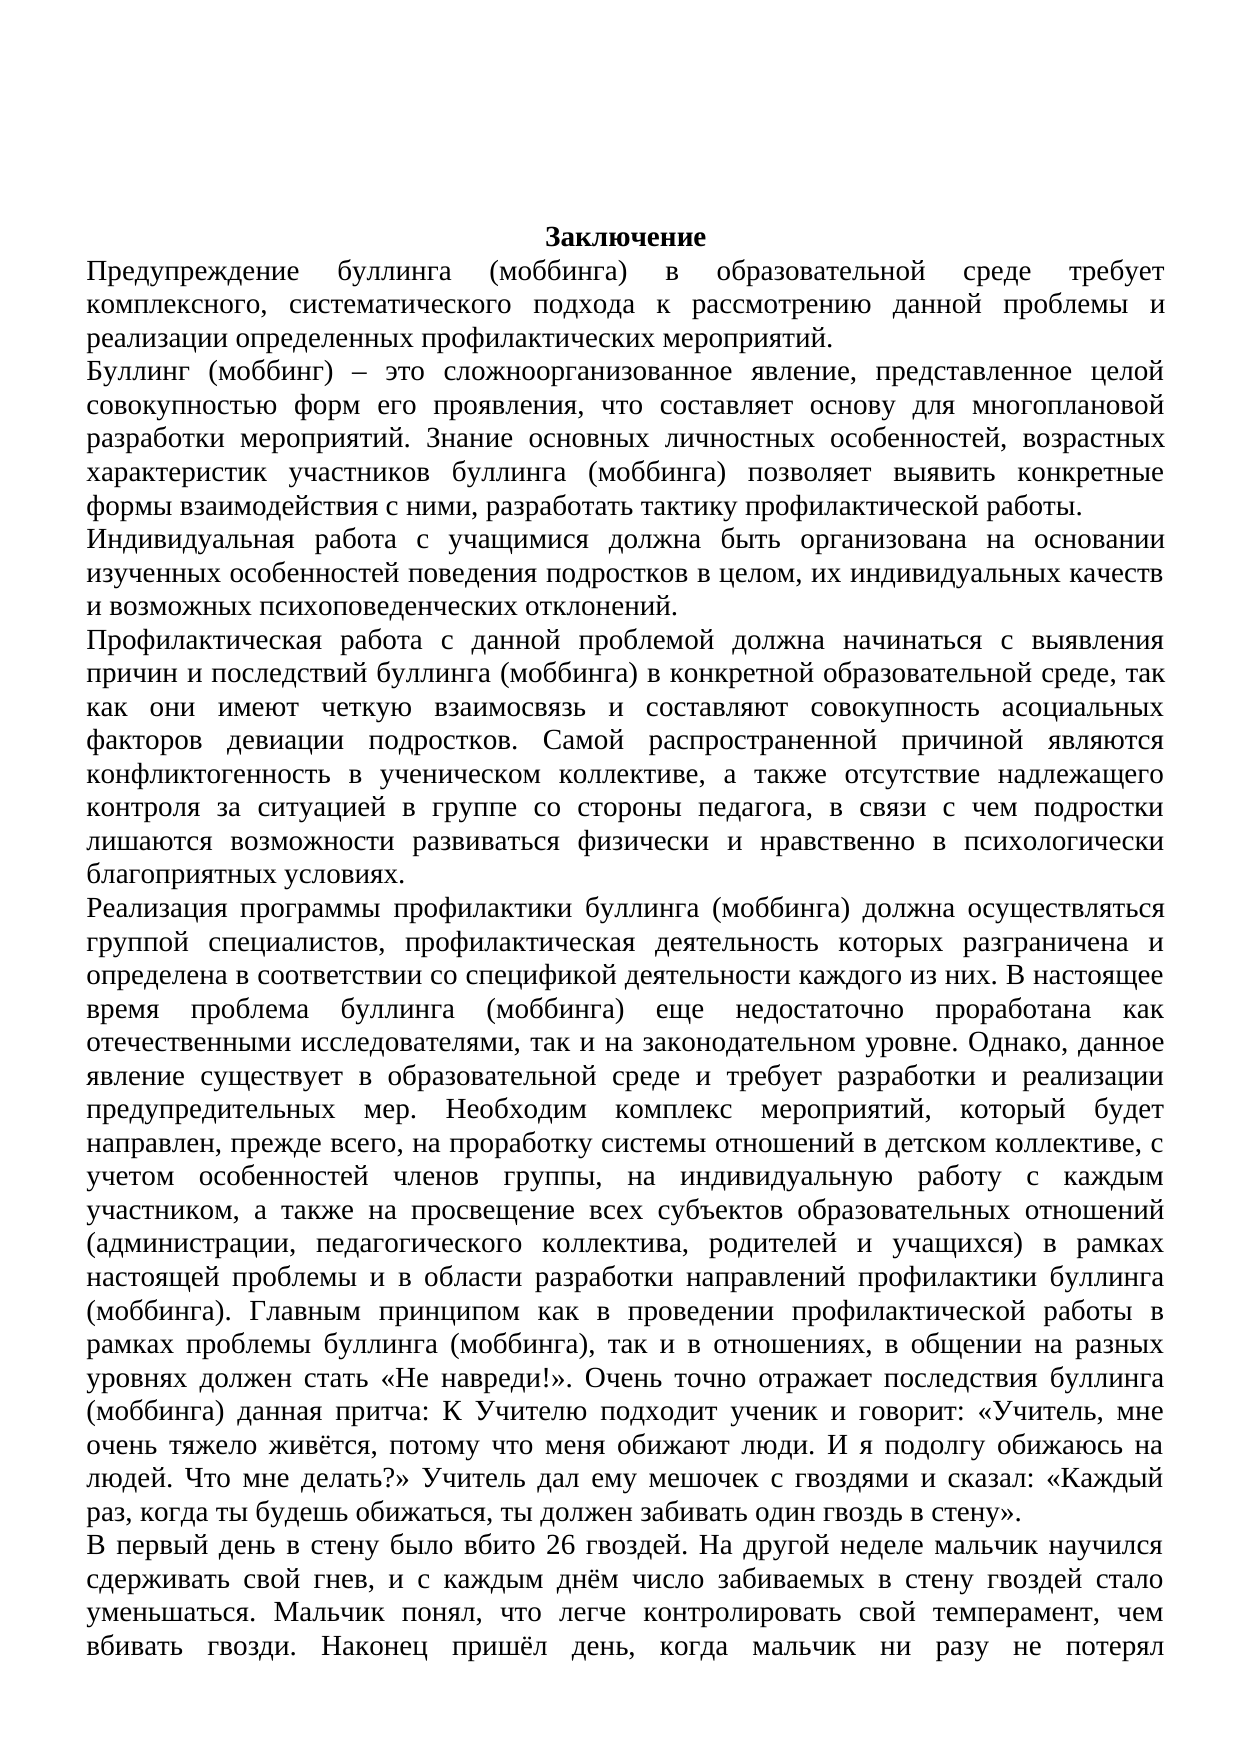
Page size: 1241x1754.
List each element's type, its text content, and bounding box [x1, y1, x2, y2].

text Предупреждение буллинга (моббинга) в образовательной среде требует комплексного, систематического подхода к рассмотрению данной проблемы и реализации определенных профилактических мероприятий. [86, 253, 1165, 353]
text Индивидуальная работа с учащимися должна быть организована на основании изученных особенностей поведения подростков в целом, их индивидуальных качеств и возможных психоповеденческих отклонений. [86, 521, 1165, 622]
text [86, 1527, 1165, 1662]
text Реализация программы профилактики буллинга (моббинга) должна осуществляться группой специалистов, профилактическая деятельность которых разграничена и определена в соответствии со спецификой деятельности каждого из них. В настоящее время проблема буллинга (моббинга) еще недостаточно проработана как отечественными исследователями, так и на законодательном уровне. Однако, данное явление существует в образовательной среде и требует разработки и реализации предупредительных мер. Необходим комплекс мероприятий, который будет направлен, прежде всего, на проработку системы отношений в детском коллективе, с учетом особенностей членов группы, на индивидуальную работу с каждым участником, а также на просвещение всех субъектов образовательных отношений (администрации, педагогического коллектива, родителей и учащихся) в рамках настоящей проблемы и в области разработки направлений профилактики буллинга (моббинга). Главным принципом как в проведении профилактической работы в рамках проблемы буллинга (моббинга), так и в отношениях, в общении на разных уровнях должен стать «Не навреди!». Очень точно отражает последствия буллинга (моббинга) данная притча: К Учителю подходит ученик и говорит: «Учитель, мне очень тяжело живётся, потому что меня обижают люди. И я подолгу обижаюсь на людей. Что мне делать?» Учитель дал ему мешочек с гвоздями и сказал: «Каждый раз, когда ты будешь обижаться, ты должен забивать один гвоздь в стену». [86, 890, 1165, 1527]
text Буллинг (моббинг) – это сложноорганизованное явление, представленное целой совокупностью форм его проявления, что составляет основу для многоплановой разработки мероприятий. Знание основных личностных особенностей, возрастных характеристик участников буллинга (моббинга) позволяет выявить конкретные формы взаимодействия с ними, разработать тактику профилактической работы. [86, 353, 1165, 521]
text Заключение [86, 219, 1165, 253]
text Профилактическая работа с данной проблемой должна начинаться с выявления причин и последствий буллинга (моббинга) в конкретной образовательной среде, так как они имеют четкую взаимосвязь и составляют совокупность асоциальных факторов девиации подростков. Самой распространенной причиной являются конфликтогенность в ученическом коллективе, а также отсутствие надлежащего контроля за ситуацией в группе со стороны педагога, в связи с чем подростки лишаются возможности развиваться физически и нравственно в психологически благоприятных условиях. [86, 622, 1165, 890]
